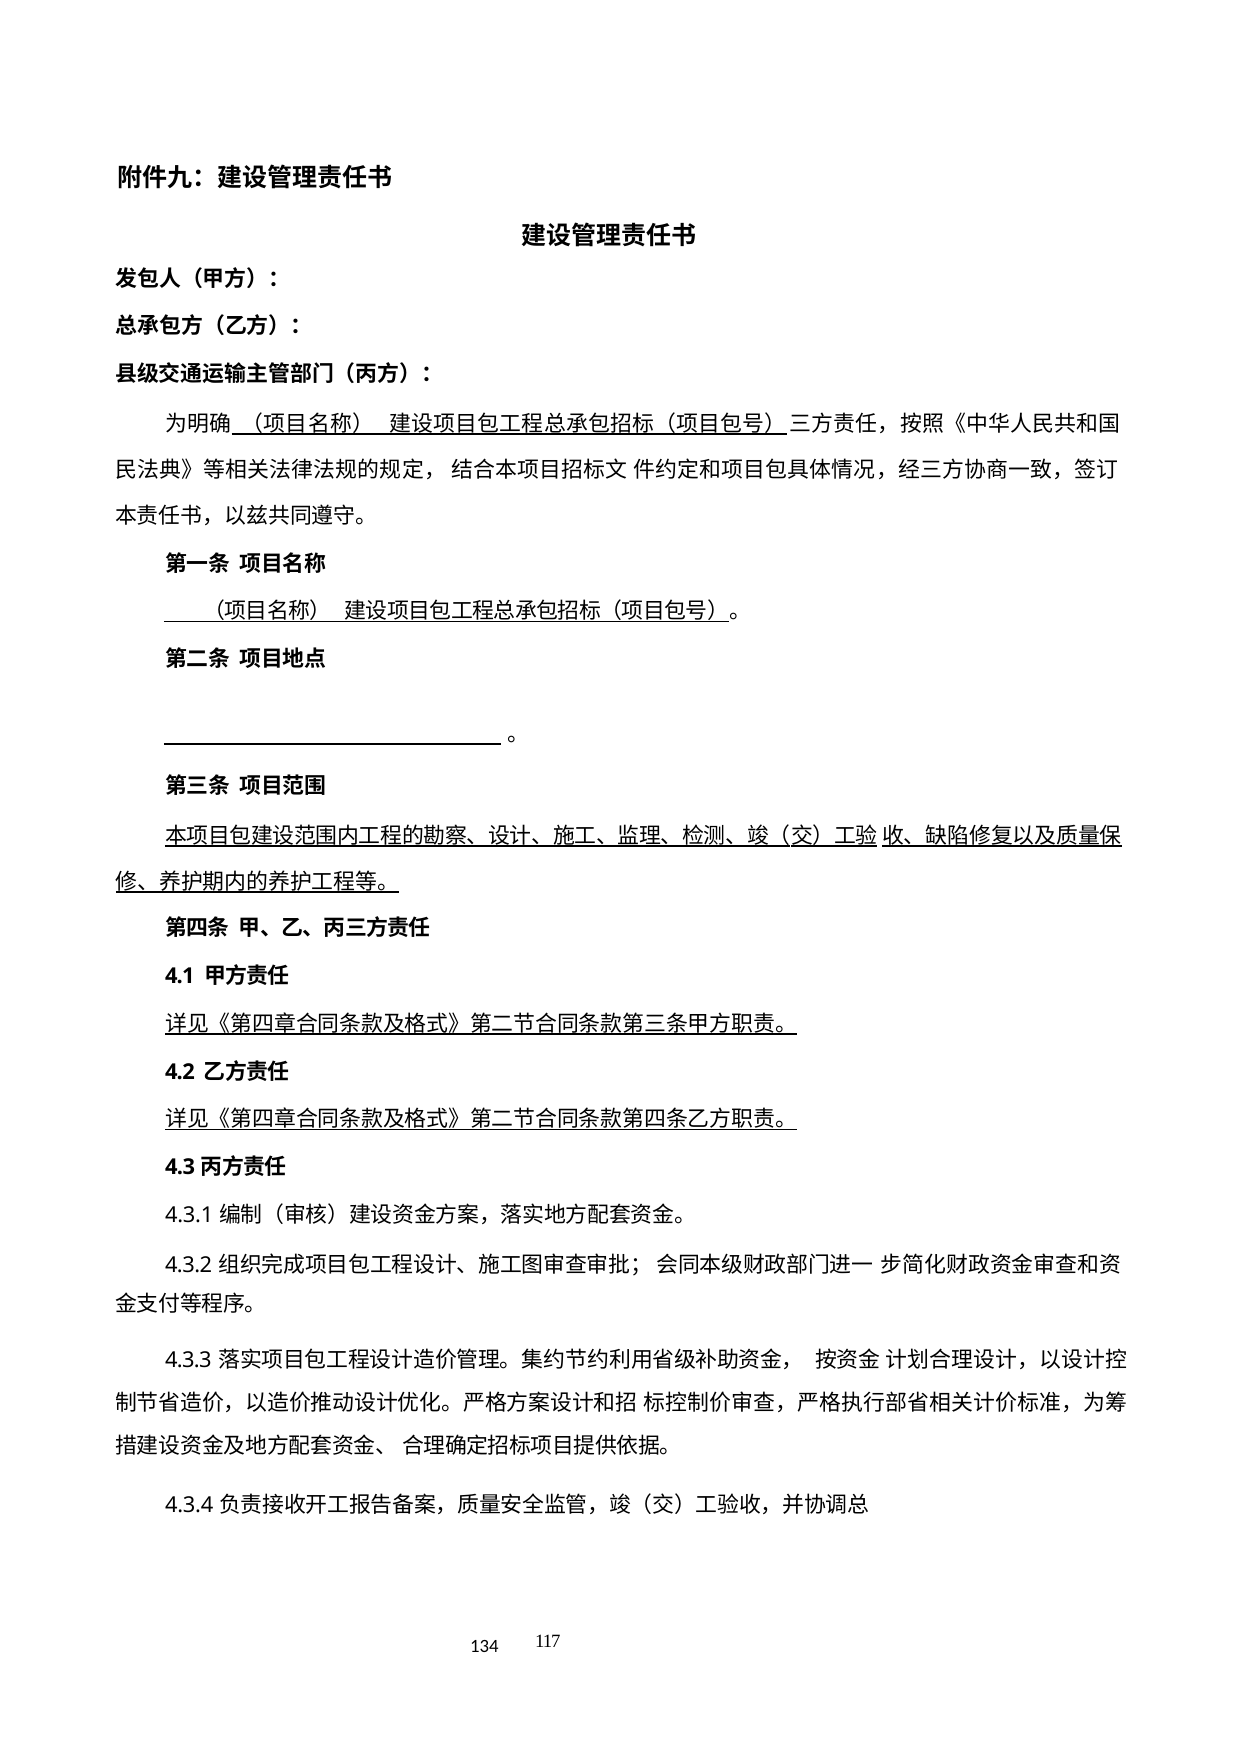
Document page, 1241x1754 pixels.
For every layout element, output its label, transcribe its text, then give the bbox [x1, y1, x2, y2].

text 县级交通运输主管部门（丙方）： [115, 358, 1128, 387]
text 附件九：建设管理责任书 [117, 159, 1128, 193]
text 第四条 甲、乙、丙三方责任 [165, 913, 1128, 941]
text 总承包方（乙方）： [115, 311, 1128, 339]
text 4.3.3 落实项目包工程设计造价管理。集约节约利用省级补助资金， 按资金 计划合理设计，以设计控制节省造价，以造价推动设计优化。严格方案设计和招 标控制价审查，严格执行部省相关计价标准，为筹措建设资金及地方配套资金、 合理确定招标项目提供依据。 [115, 1342, 1128, 1459]
text （项目名称） 建设项目包工程总承包招标（项目包号）。 [164, 596, 1128, 625]
text 4.3.2 组织完成项目包工程设计、施工图审查审批； 会同本级财政部门进一 步简化财政资金审查和资金支付等程序。 [115, 1247, 1122, 1317]
text 为明确 （项目名称） 建设项目包工程总承包招标（项目包号）三方责任，按照《中华人民共和国民法典》等相关法律法规的规定， 结合本项目招标文 件约定和项目包具体情况，经三方协商一致，签订本责任书，以兹共同遵守。 [115, 406, 1122, 530]
text 。 [164, 723, 1128, 746]
text 4.1 甲方责任 [165, 960, 1128, 989]
text 第一条 项目名称 [165, 548, 1128, 577]
text 本项目包建设范围内工程的勘察、设计、施工、监理、检测、竣（交）工验 收、缺陷修复以及质量保修、养护期内的养护工程等。 [116, 818, 1122, 895]
text 4.3.4 负责接收开工报告备案，质量安全监管，竣（交）工验收，并协调总 [165, 1490, 1128, 1519]
text 详见《第四章合同条款及格式》第二节合同条款第三条甲方职责。 [165, 1008, 1128, 1037]
text 第三条 项目范围 [165, 770, 1128, 799]
text 第二条 项目地点 [165, 644, 1128, 672]
text 4.3 丙方责任 [165, 1152, 1128, 1181]
text 发包人（甲方）： [115, 263, 1128, 292]
text 详见《第四章合同条款及格式》第二节合同条款第四条乙方职责。 [165, 1104, 1128, 1133]
text 建设管理责任书 [445, 217, 1128, 252]
text 4.2 乙方责任 [165, 1056, 1128, 1085]
text 4.3.1 编制（审核）建设资金方案，落实地方配套资金。 [165, 1199, 1128, 1228]
